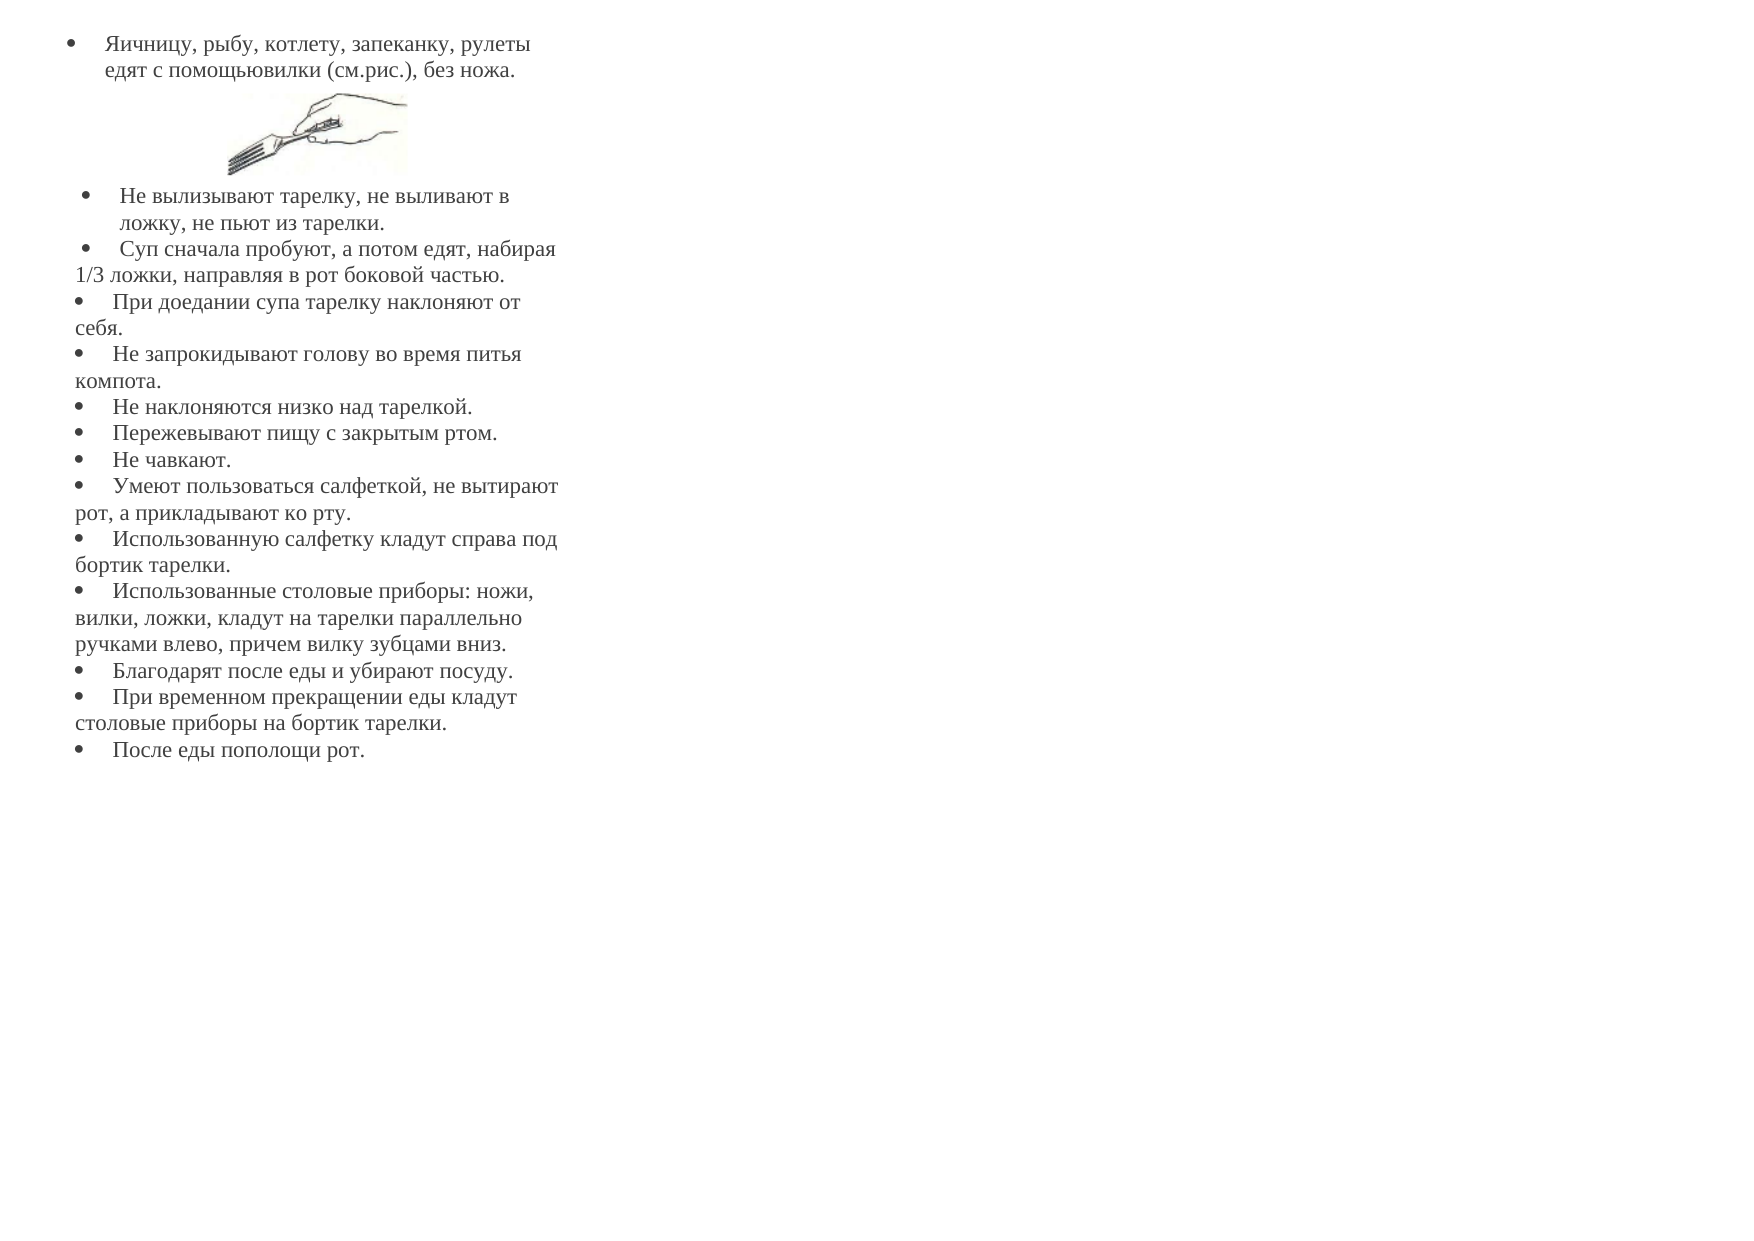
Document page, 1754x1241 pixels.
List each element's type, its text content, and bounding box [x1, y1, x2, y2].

list Суп сначала пробуют, а потом едят, набирая [82, 235, 560, 261]
text вилки, ложки, кладут на тарелки параллельно [75, 604, 560, 630]
text себя. [75, 314, 560, 340]
list Использованную салфетку кладут справа под [75, 525, 560, 551]
list Не запрокидывают голову во время питья [75, 340, 560, 367]
list При временном прекращении еды кладут [75, 683, 560, 709]
list При доедании супа тарелку наклоняют от [75, 288, 560, 314]
text ручками влево, причем вилку зубцами вниз. [75, 630, 560, 657]
list Не чавкают. [75, 446, 560, 472]
text столовые приборы на бортик тарелки. [75, 709, 560, 736]
text компота. [75, 367, 560, 393]
list Пережевывают пищу с закрытым ртом. [75, 419, 560, 446]
list Яичницу, рыбу, котлету, запеканку, рулеты [67, 29, 560, 56]
text 1/3 ложки, направляя в рот боковой частью. [75, 261, 560, 288]
list Умеют пользоваться салфеткой, не вытирают [75, 472, 560, 498]
text бортик тарелки. [75, 551, 560, 578]
text ложку, не пьют из тарелки. [119, 209, 560, 235]
list Использованные столовые приборы: ножи, [75, 578, 560, 604]
list Не вылизывают тарелку, не выливают в [82, 182, 560, 209]
list Не наклоняются низко над тарелкой. [75, 393, 560, 419]
text едят с помощьювилки (см.рис.), без ножа. [104, 56, 560, 82]
text рот, а прикладывают ко рту. [75, 498, 560, 525]
list После еды пополощи рот. [75, 736, 560, 762]
list Благодарят после еды и убирают посуду. [75, 657, 560, 683]
picture [217, 82, 418, 183]
